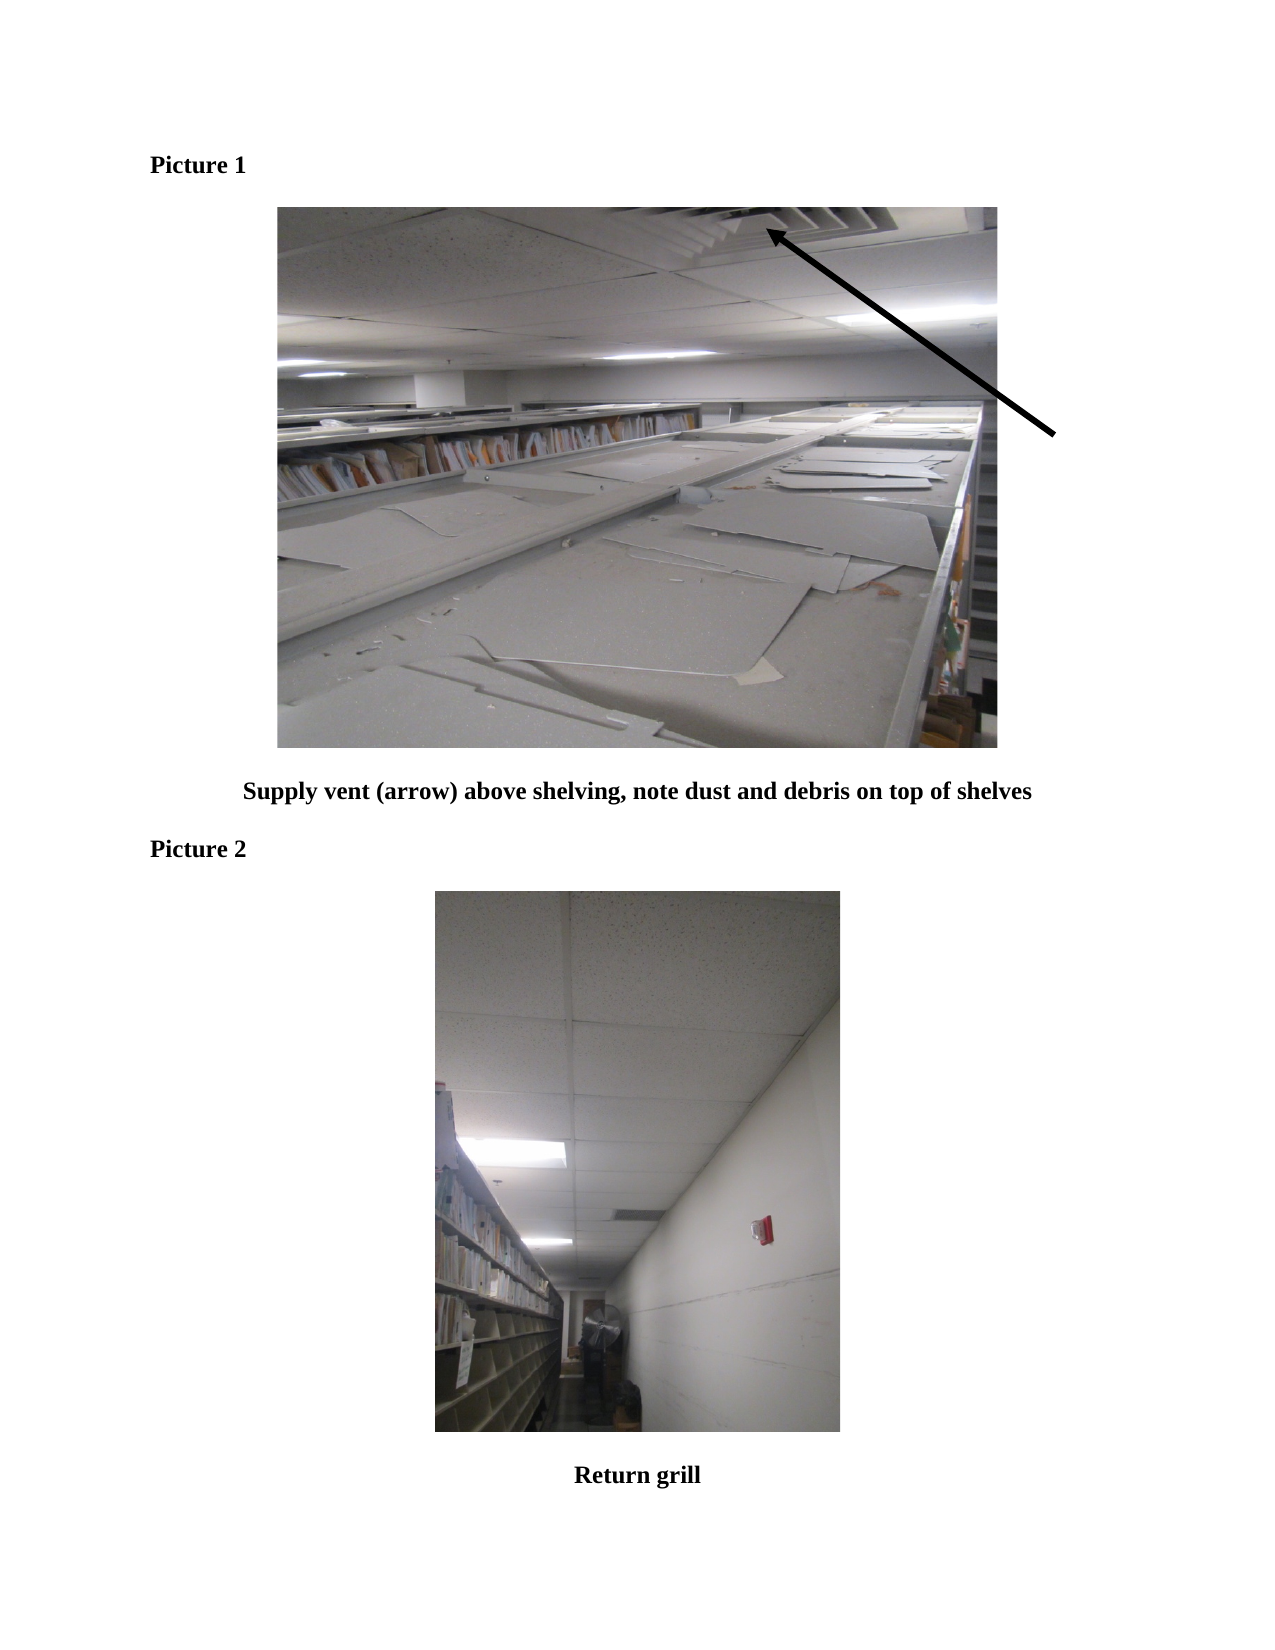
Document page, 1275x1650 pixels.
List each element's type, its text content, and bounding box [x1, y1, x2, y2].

text Picture 2 [150, 834, 1125, 862]
picture [435, 891, 841, 1432]
picture [277, 207, 998, 748]
text Supply vent (arrow) above shelving, note dust and debris on top of shelves [150, 776, 1125, 805]
text Return grill [150, 1460, 1125, 1489]
text Picture 1 [150, 150, 1125, 179]
